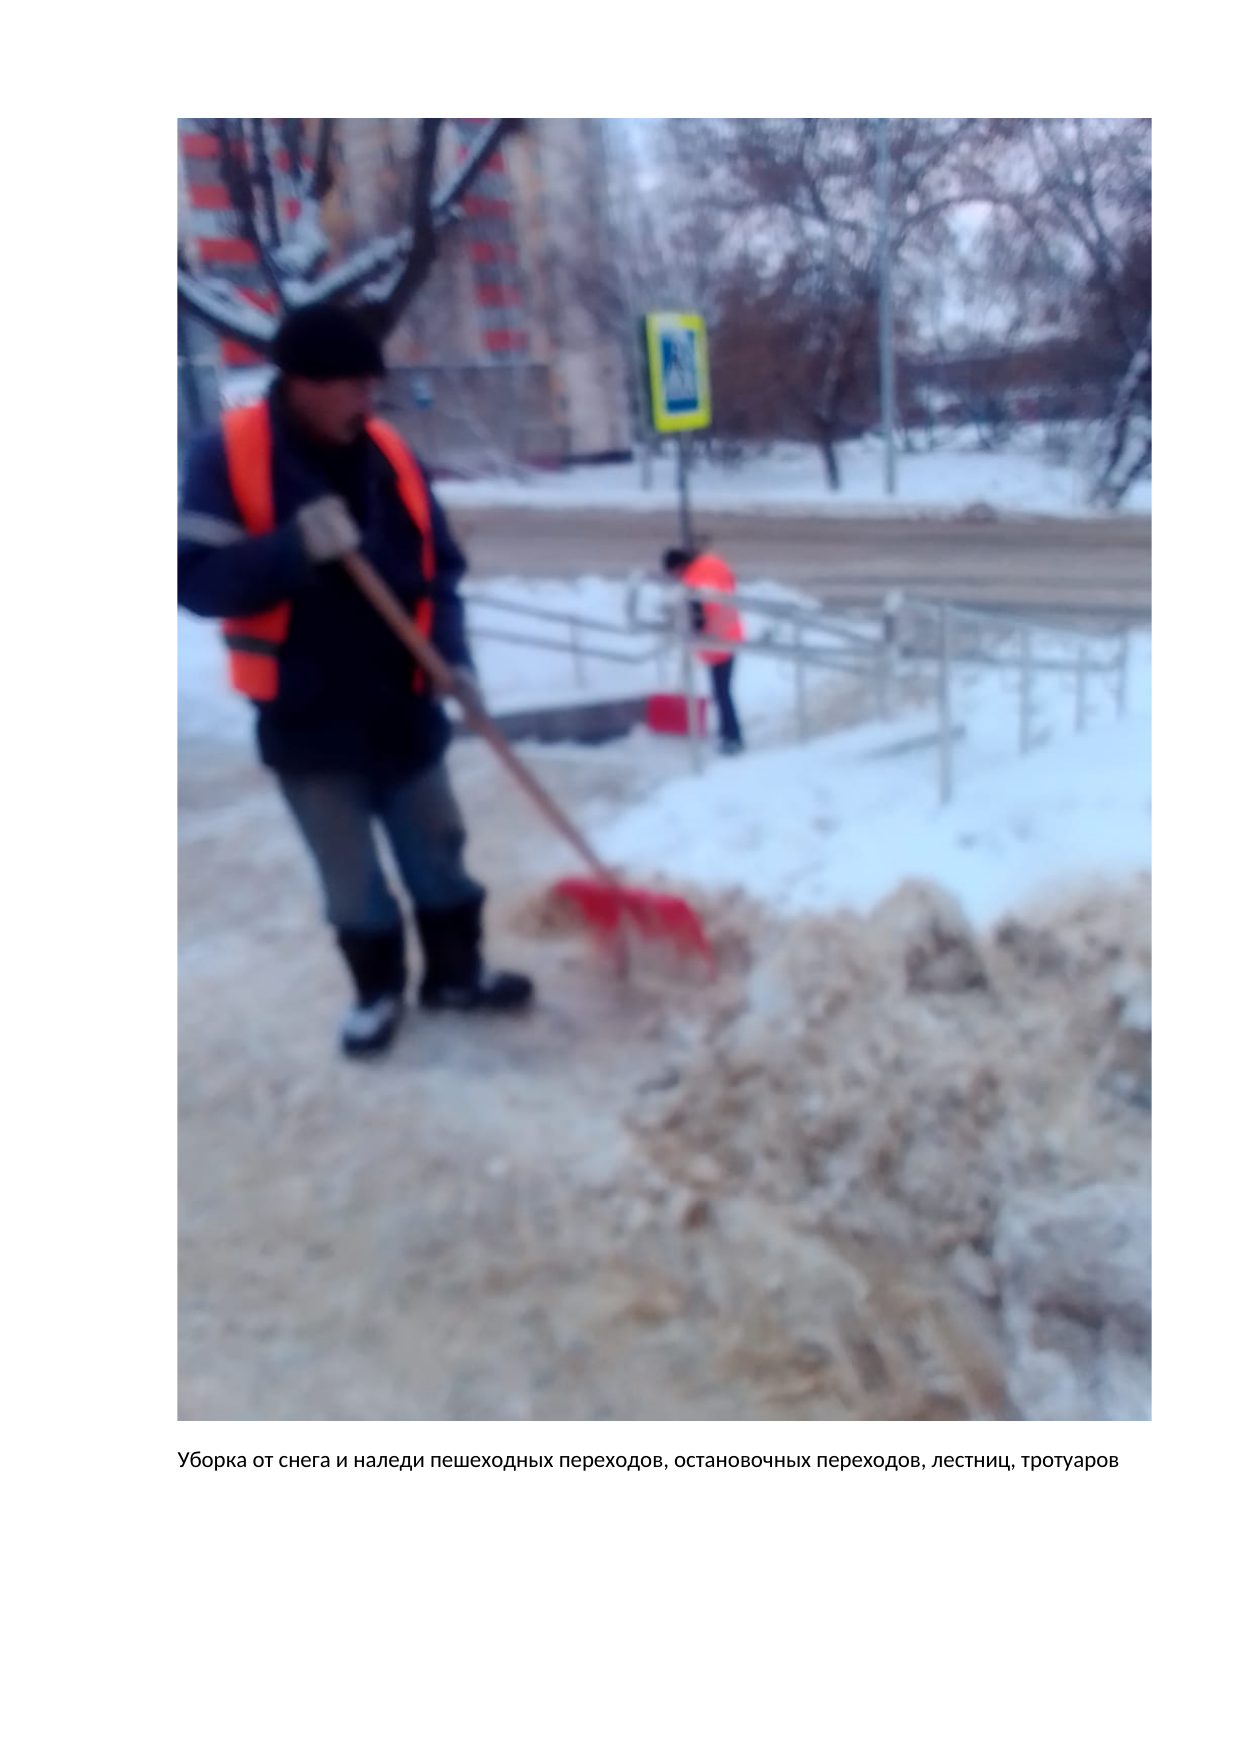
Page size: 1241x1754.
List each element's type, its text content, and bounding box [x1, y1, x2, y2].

text Уборка от снега и наледи пешеходных переходов, остановочных переходов, лестниц, тротуаров [177, 1445, 1152, 1473]
picture [177, 118, 1152, 1421]
